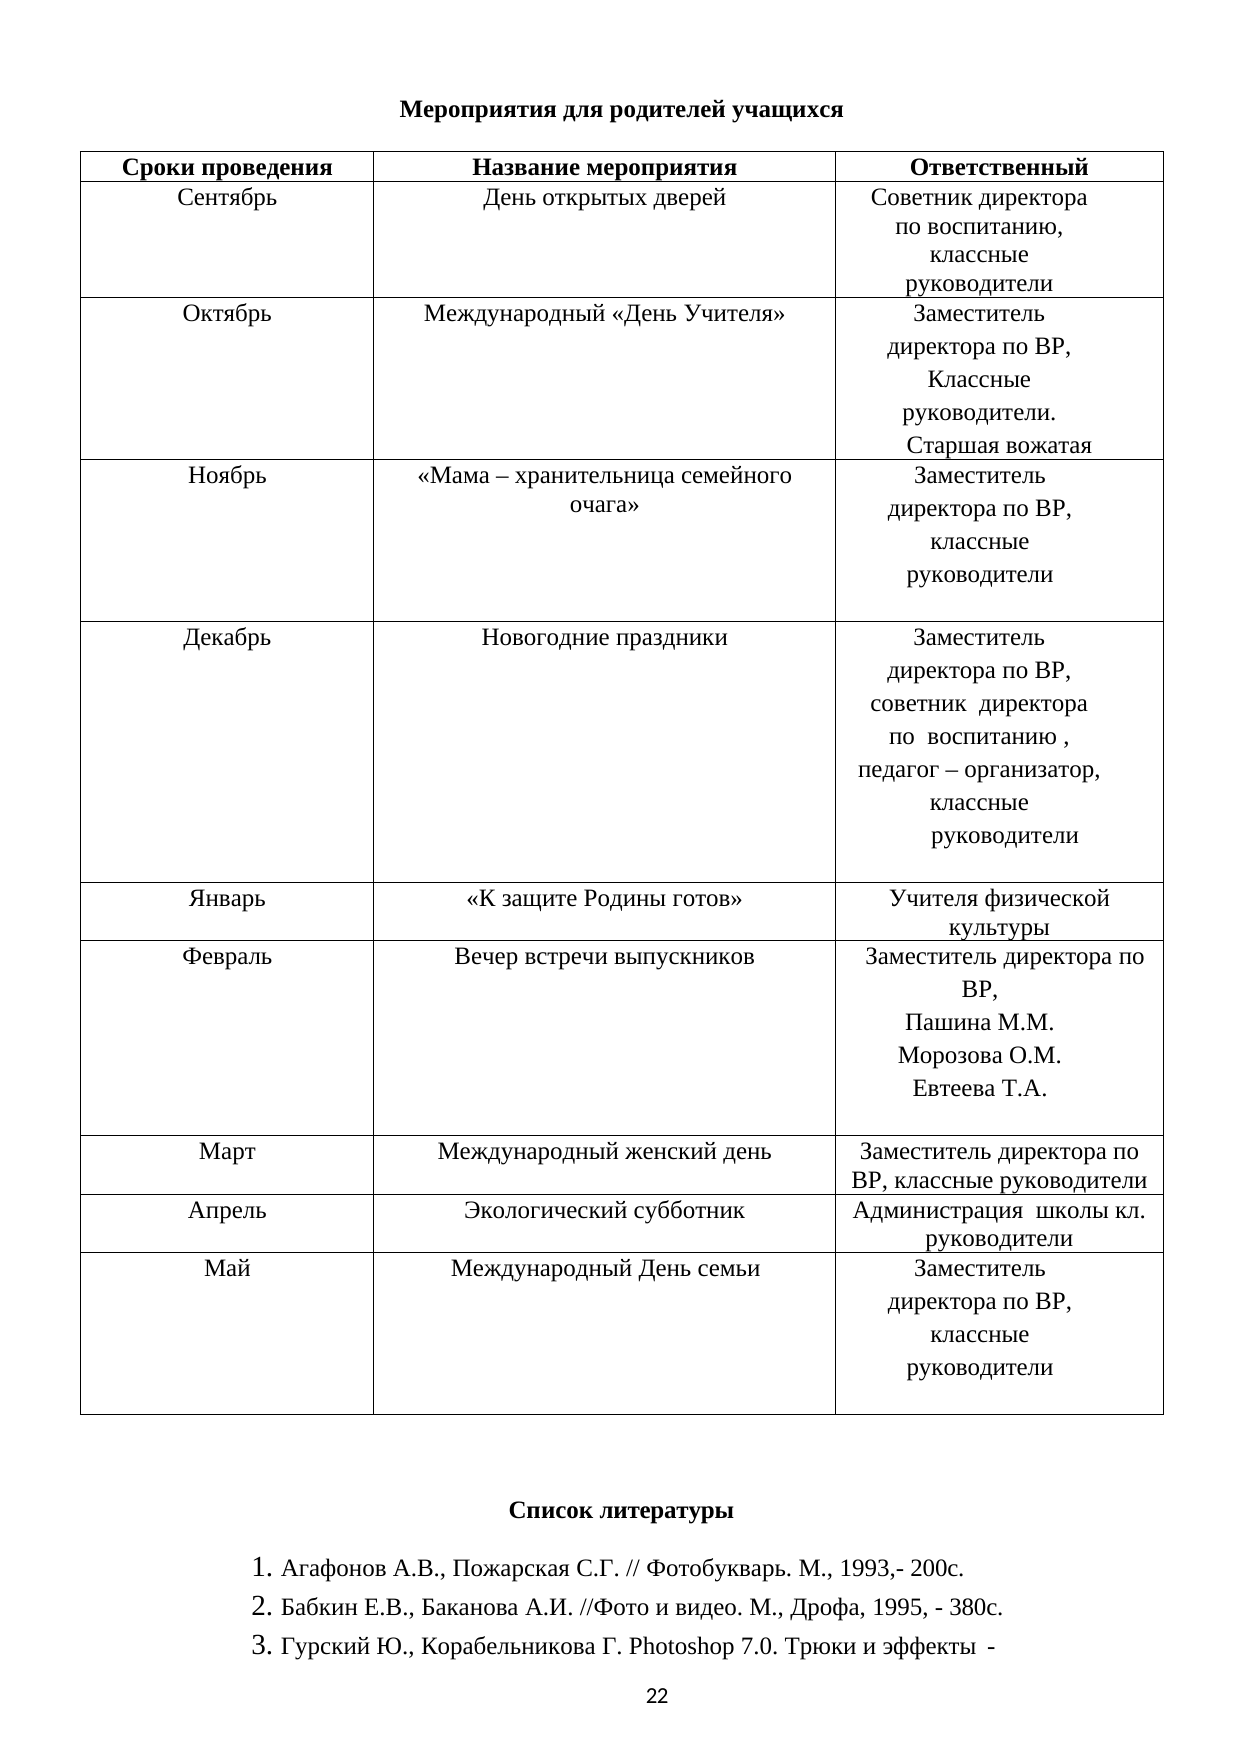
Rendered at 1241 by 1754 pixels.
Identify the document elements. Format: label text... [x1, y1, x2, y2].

table_cell Заместитель директора по ВР, классные руководители [836, 1253, 1163, 1414]
table_cell «К защите Родины готов» [374, 883, 835, 940]
text Мероприятия для родителей учащихся [92, 94, 1151, 122]
table_cell Заместитель директора по ВР, классные руководители [836, 460, 1163, 621]
table_cell День открытых дверей [374, 182, 835, 297]
table_cell Март [81, 1136, 373, 1194]
table_cell Новогодние праздники [374, 622, 835, 882]
table_cell Февраль [81, 941, 373, 1135]
table_header Сроки проведения [81, 152, 373, 181]
table_cell Май [81, 1253, 373, 1414]
table_cell Администрация школы кл. руководители [836, 1195, 1163, 1252]
table_cell Экологический субботник [374, 1195, 835, 1252]
table_cell Ноябрь [81, 460, 373, 621]
table_cell Советник директора по воспитанию, классные руководители [836, 182, 1163, 297]
table_cell Вечер встречи выпускников [374, 941, 835, 1135]
text Список литературы [255, 1496, 987, 1524]
table_cell Заместитель директора по ВР, Классные руководители. Старшая вожатая [836, 298, 1163, 459]
table_cell Январь [81, 883, 373, 940]
table_cell Сентябрь [81, 182, 373, 297]
table_cell Заместитель директора по ВР, классные руководители [836, 1136, 1163, 1194]
list Бабкин Е.В., Баканова А.И. //Фото и видео. М., Дрофа, 1995, - 380с. [251, 1588, 1151, 1622]
table_header Название мероприятия [374, 152, 835, 181]
table_cell «Мама – хранительница семейного очага» [374, 460, 835, 621]
table_cell Международный женский день [374, 1136, 835, 1194]
table_cell Апрель [81, 1195, 373, 1252]
table_cell Заместитель директора по ВР, советник директора по воспитанию , педагог – организатор, классные руководители [836, 622, 1163, 882]
table_cell Декабрь [81, 622, 373, 882]
list Агафонов А.В., Пожарская С.Г. // Фотобукварь. М., 1993,- 200с. [251, 1549, 1151, 1583]
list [177, 1627, 1045, 1660]
table_header Ответственный [836, 152, 1163, 181]
table_cell Октябрь [81, 298, 373, 459]
table_cell Учителя физической культуры [836, 883, 1163, 940]
table_cell Международный «День Учителя» [374, 298, 835, 459]
table_cell Заместитель директора по ВР, Пашина М.М. Морозова О.М. Евтеева Т.А. [836, 941, 1163, 1135]
table_cell Международный День семьи [374, 1253, 835, 1414]
